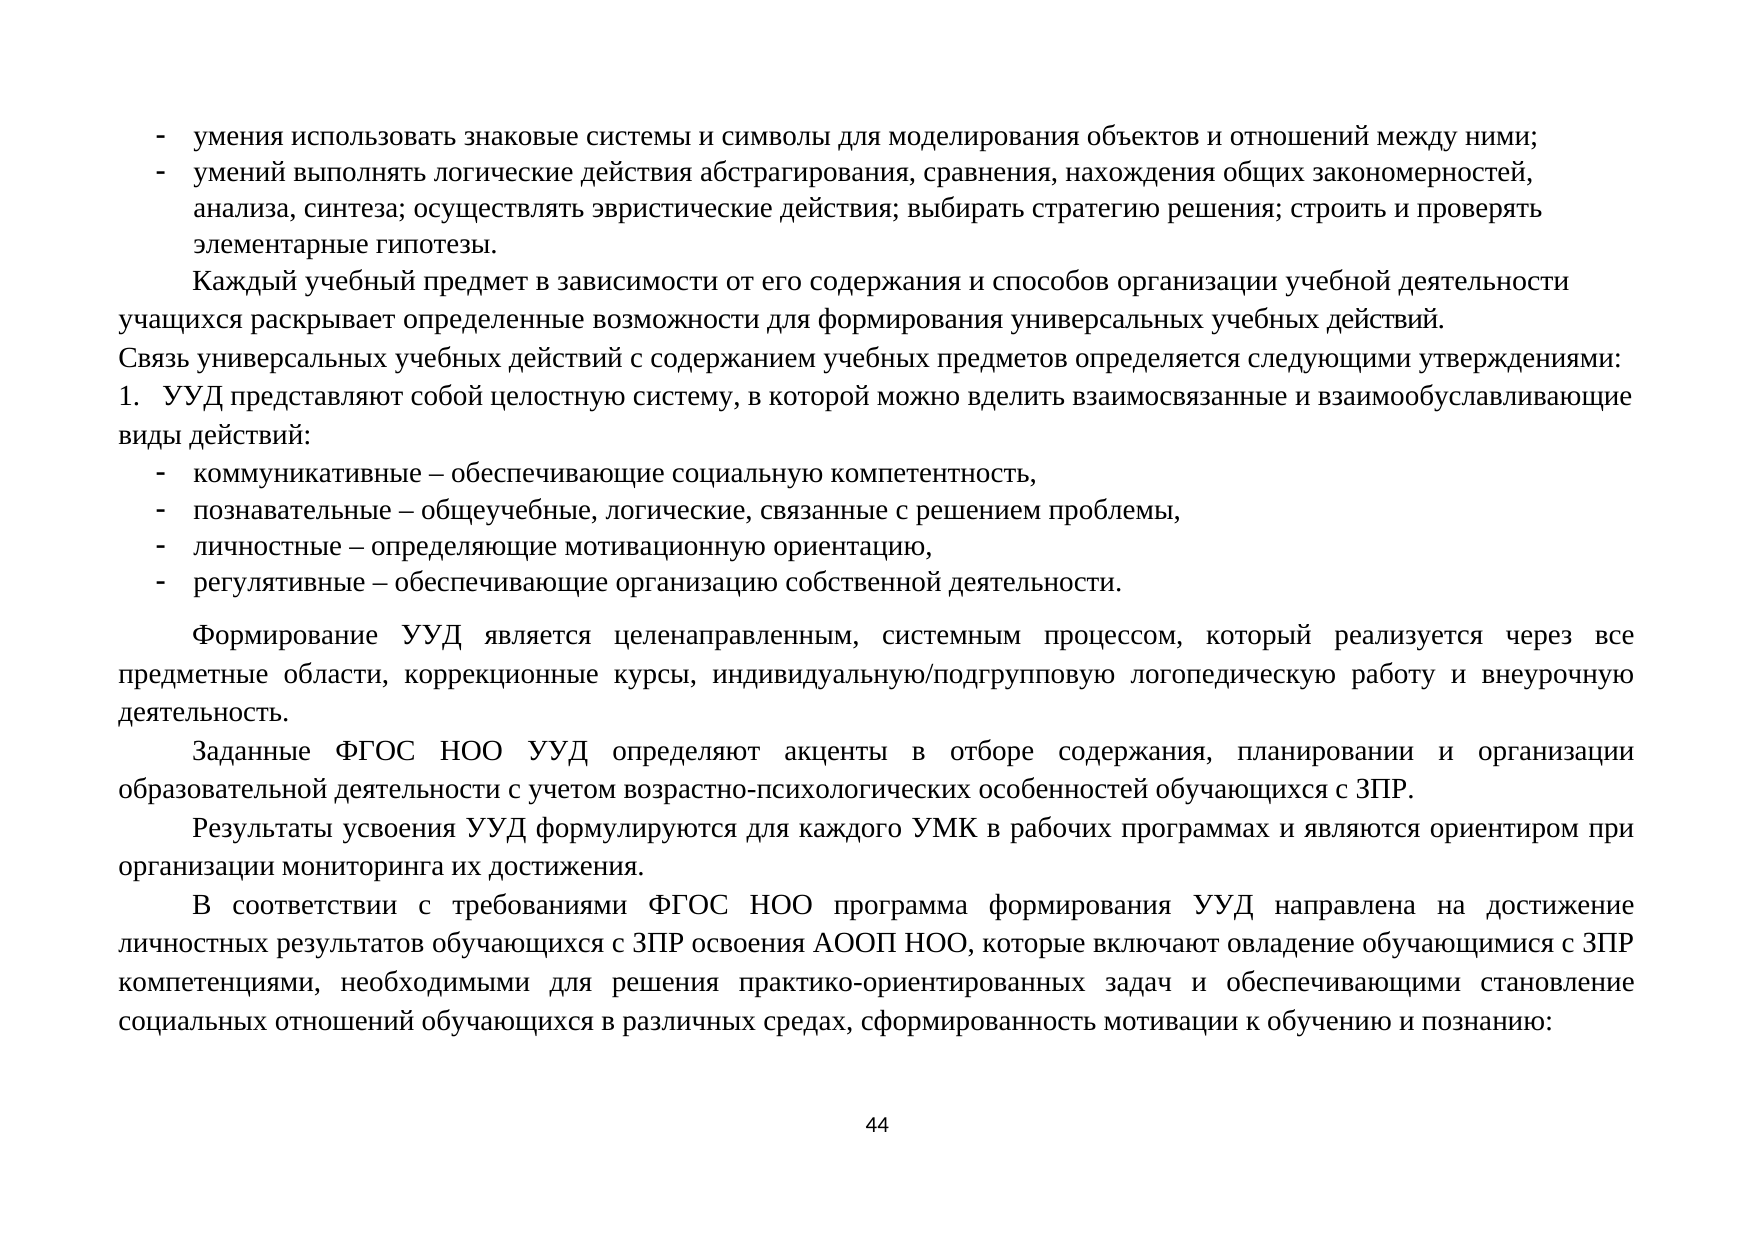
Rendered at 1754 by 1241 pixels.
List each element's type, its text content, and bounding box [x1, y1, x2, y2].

text В соответствии с требованиями ФГОС НОО программа формирования УУД направлена на достижение личностных результатов обучающихся с ЗПР освоения АООП НОО, которые включают овладение обучающимися с ЗПР компетенциями, необходимыми для решения практико-ориентированных задач и обеспечивающими становление социальных отношений обучающихся в различных средах, сформированность мотивации к обучению и познанию: [118, 887, 1636, 1036]
list личностные – определяющие мотивационную ориентацию, [156, 528, 1636, 562]
text Каждый учебный предмет в зависимости от его содержания и способов организации учебной деятельности учащихся раскрывает определенные возможности для формирования универсальных учебных действий. [118, 263, 1636, 335]
text Связь универсальных учебных действий с содержанием учебных предметов определяется следующими утверждениями: [118, 340, 1636, 373]
list регулятивные – обеспечивающие организацию собственной деятельности. [156, 564, 1636, 598]
text Результаты усвоения УУД формулируются для каждого УМК в рабочих программах и являются ориентиром при организации мониторинга их достижения. [118, 810, 1636, 882]
text Формирование УУД является целенаправленным, системным процессом, который реализуется через все предметные области, коррекционные курсы, индивидуальную/подгрупповую логопедическую работу и внеурочную деятельность. [118, 617, 1636, 728]
list познавательные – общеучебные, логические, связанные с решением проблемы, [156, 492, 1636, 525]
text Заданные ФГОС НОО УУД определяют акценты в отборе содержания, планировании и организации образовательной деятельности с учетом возрастно-психологических особенностей обучающихся с ЗПР. [118, 733, 1636, 805]
list умения использовать знаковые системы и символы для моделирования объектов и отношений между ними; [156, 118, 1636, 152]
text 1. УУД представляют собой целостную систему, в которой можно вделить взаимосвязанные и взаимообуславливающие виды действий: [118, 378, 1636, 451]
list коммуникативные – обеспечивающие социальную компетентность, [156, 456, 1636, 489]
list умений выполнять логические действия абстрагирования, сравнения, нахождения общих закономерностей, анализа, синтеза; осуществлять эвристические действия; выбирать стратегию решения; строить и проверять элементарные гипотезы. [156, 154, 1636, 260]
